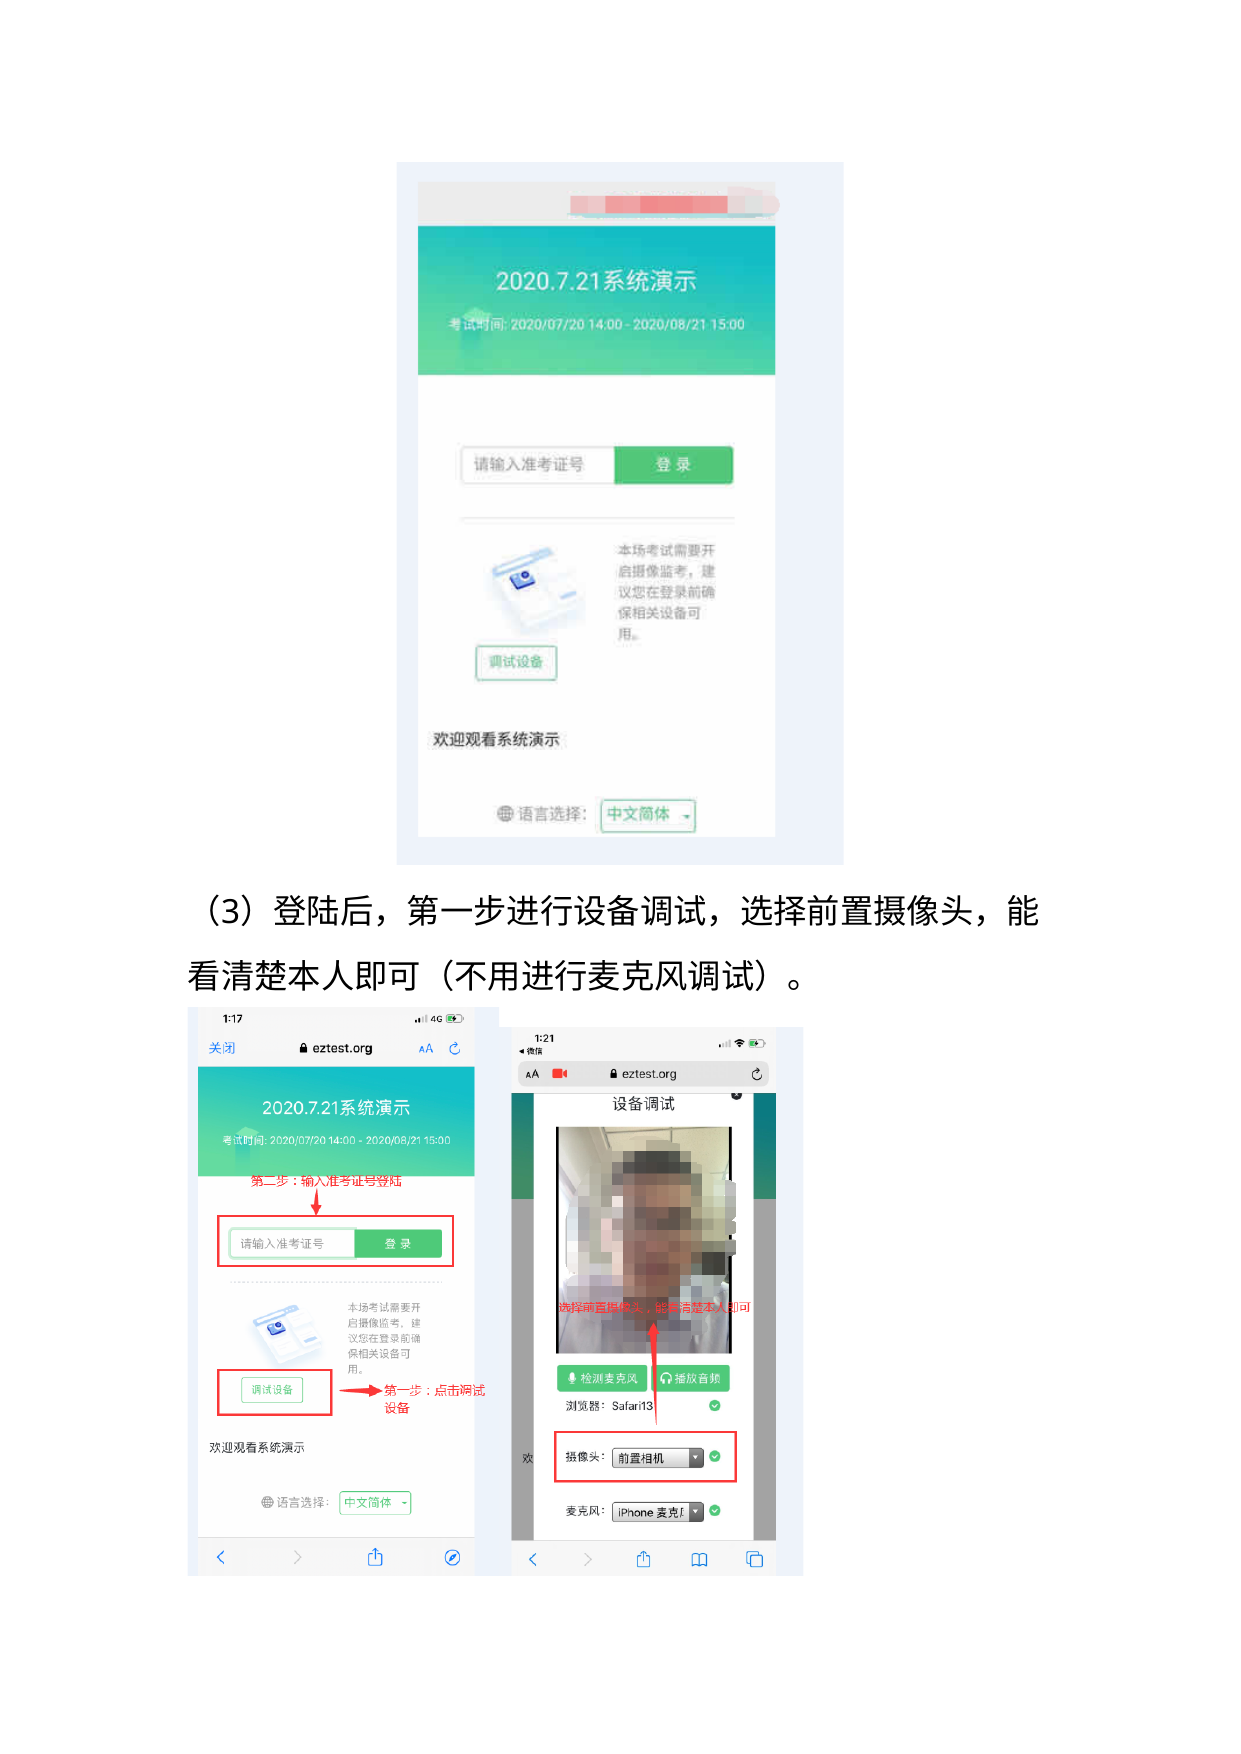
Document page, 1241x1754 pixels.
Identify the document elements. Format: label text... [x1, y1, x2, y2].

text （3）登陆后，第一步进行设备调试，选择前置摄像头，能看清楚本人即可（不用进行麦克风调试）。 [187, 877, 1053, 1007]
picture [187, 1007, 804, 1576]
picture [396, 162, 844, 865]
